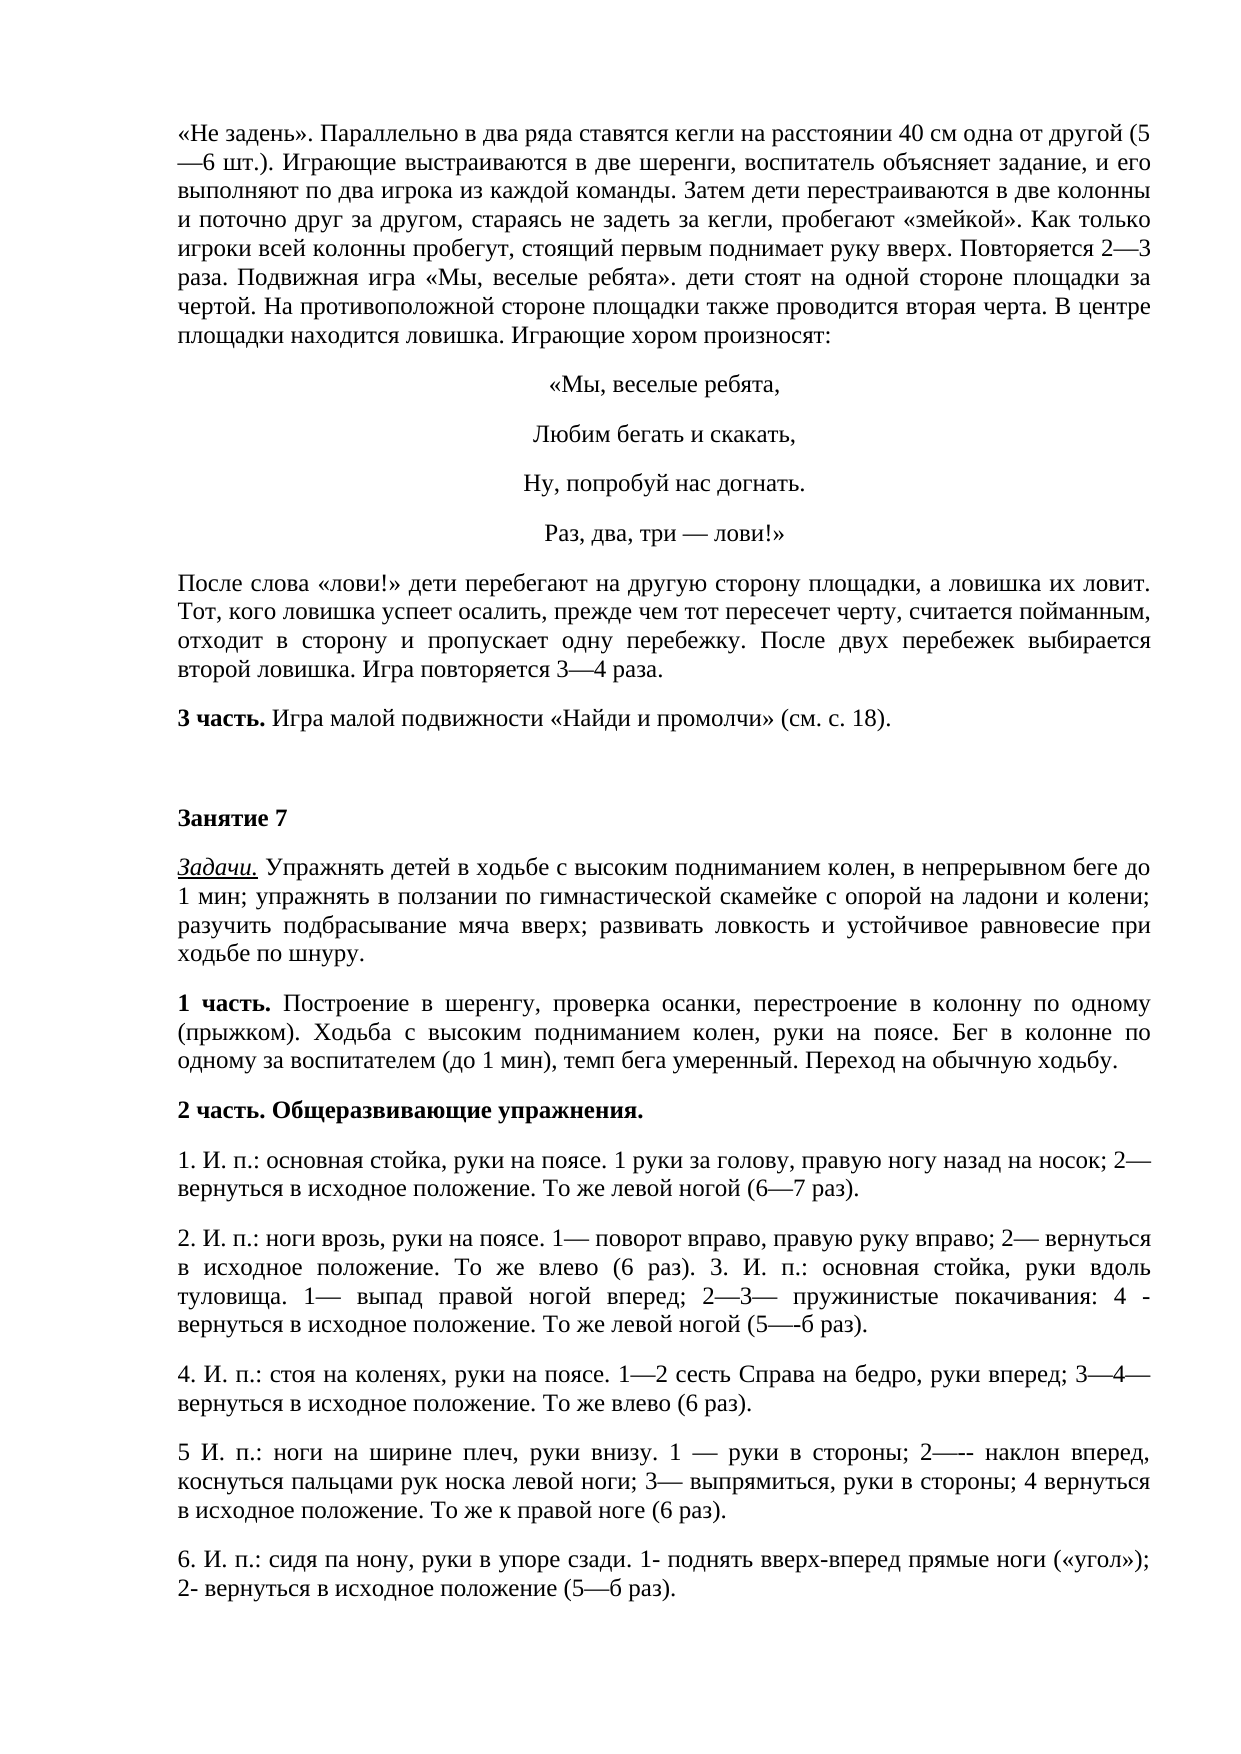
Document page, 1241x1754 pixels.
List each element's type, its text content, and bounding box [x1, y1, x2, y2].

text Любим бегать и скакать, [177, 419, 1152, 448]
text Задачи. Упражнять детей в ходьбе с высоким подниманием колен, в непрерывном беге до 1 мин; упражнять в ползании по гимнастической скамейке с опорой на ладони и колени; разучить подбрасывание мяча вверх; развивать ловкость и устойчивое равновесие при ходьбе по шнуру. [177, 852, 1152, 967]
text «Не задень». Параллельно в два ряда ставятся кегли на расстоянии 40 см одна от другой (5—6 шт.). Играющие выстраиваются в две шеренги, воспитатель объясняет задание, и его выполняют по два игрока из каждой команды. Затем дети перестраиваются в две колонны и поточно друг за другом, стараясь не задеть за кегли, пробегают «змейкой». Как только игроки всей колонны пробегут, стоящий первым поднимает руку вверх. Повторяется 2—3 раза. Подвижная игра «Мы, веселые ребята». дети стоят на одной стороне площадки за чертой. На противоположной стороне площадки также проводится вторая черта. В центре площадки находится ловишка. Играющие хором произносят: [177, 118, 1152, 348]
text 4. И. п.: стоя на коленях, руки на поясе. 1—2 сесть Справа на бедро, руки вперед; 3—4— вернуться в исходное положение. То же влево (6 раз). [177, 1359, 1152, 1417]
text Ну, попробуй нас догнать. [177, 468, 1152, 497]
text 2 часть. Общеразвивающие упражнения. [177, 1095, 1152, 1124]
text 1. И. п.: основная стойка, руки на поясе. 1 руки за голову, правую ногу назад на носок; 2— вернуться в исходное положение. То же левой ногой (6—7 раз). [177, 1145, 1152, 1202]
text 6. И. п.: сидя па нону, руки в упоре сзади. 1- поднять вверх-вперед прямые ноги («угол»); 2- вернуться в исходное положение (5—б раз). [177, 1544, 1152, 1602]
text «Мы, веселые ребята, [177, 369, 1152, 398]
text После слова «лови!» дети перебегают на другую сторону площадки, а ловишка их ловит. Тот, кого ловишка успеет осалить, прежде чем тот пересечет черту, считается пойманным, отходит в сторону и пропускает одну перебежку. После двух перебежек выбирается второй ловишка. Игра повторяется 3—4 раза. [177, 568, 1152, 683]
text 1 часть. Построение в шеренгу, проверка осанки, перестроение в колонну по одному (прыжком). Ходьба с высоким подниманием колен, руки на поясе. Бег в колонне по одному за воспитателем (до 1 мин), темп бега умеренный. Переход на обычную ходьбу. [177, 988, 1152, 1074]
text Занятие 7 [177, 803, 1152, 831]
text 5 И. п.: ноги на ширине плеч, руки внизу. 1 — руки в стороны; 2—-- наклон вперед, коснуться пальцами рук носка левой ноги; 3— выпрямиться, руки в стороны; 4 вернуться в исходное положение. То же к правой ноге (6 раз). [177, 1437, 1152, 1524]
text 2. И. п.: ноги врозь, руки на поясе. 1— поворот вправо, правую руку вправо; 2— вернуться в исходное положение. То же влево (6 раз). 3. И. п.: основная стойка, руки вдоль туловища. 1— выпад правой ногой вперед; 2—3— пружинистые покачивания: 4 - вернуться в исходное положение. То же левой ногой (5—-б раз). [177, 1223, 1152, 1338]
text 3 часть. Игра малой подвижности «Найди и промолчи» (см. с. 18). [177, 703, 1152, 732]
text Раз, два, три — лови!» [177, 518, 1152, 547]
